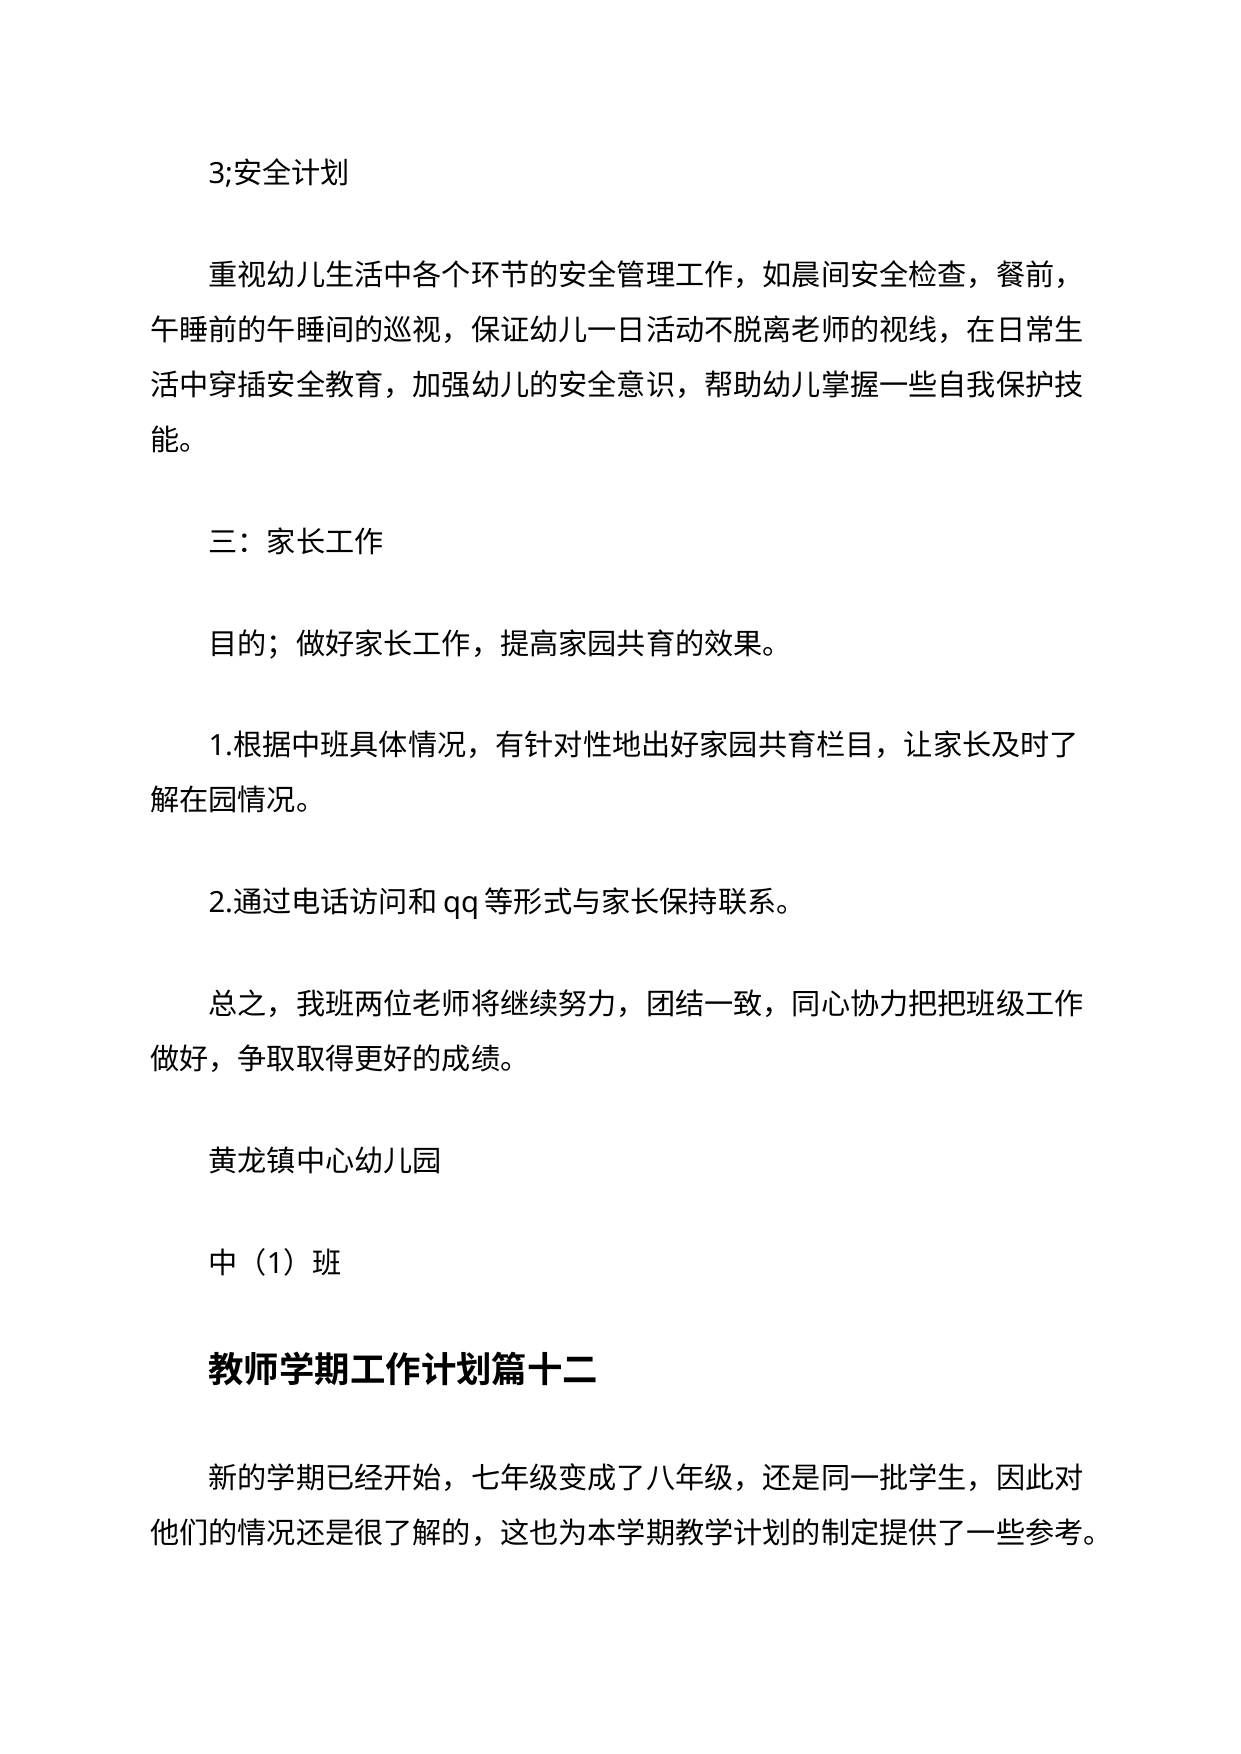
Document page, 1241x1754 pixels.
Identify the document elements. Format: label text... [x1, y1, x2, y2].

text 新的学期已经开始，七年级变成了八年级，还是同一批学生，因此对他们的情况还是很了解的，这也为本学期教学计划的制定提供了一些参考。 [150, 1454, 1090, 1552]
text 2.通过电话访问和qq等形式与家长保持联系。 [150, 879, 1090, 921]
text 总之，我班两位老师将继续努力，团结一致，同心协力把把班级工作做好，争取取得更好的成绩。 [150, 981, 1090, 1078]
text 中（1）班 [150, 1239, 1090, 1282]
text 3;安全计划 [150, 150, 1090, 192]
text 黄龙镇中心幼儿园 [150, 1137, 1090, 1180]
text 重视幼儿生活中各个环节的安全管理工作，如晨间安全检查，餐前，午睡前的午睡间的巡视，保证幼儿一日活动不脱离老师的视线，在日常生活中穿插安全教育，加强幼儿的安全意识，帮助幼儿掌握一些自我保护技能。 [150, 252, 1090, 459]
text 1.根据中班具体情况，有针对性地出好家园共育栏目，让家长及时了解在园情况。 [150, 722, 1090, 819]
text 教师学期工作计划篇十二 [150, 1341, 1090, 1392]
text 三：家长工作 [150, 518, 1090, 561]
text 目的；做好家长工作，提高家园共育的效果。 [150, 620, 1090, 662]
